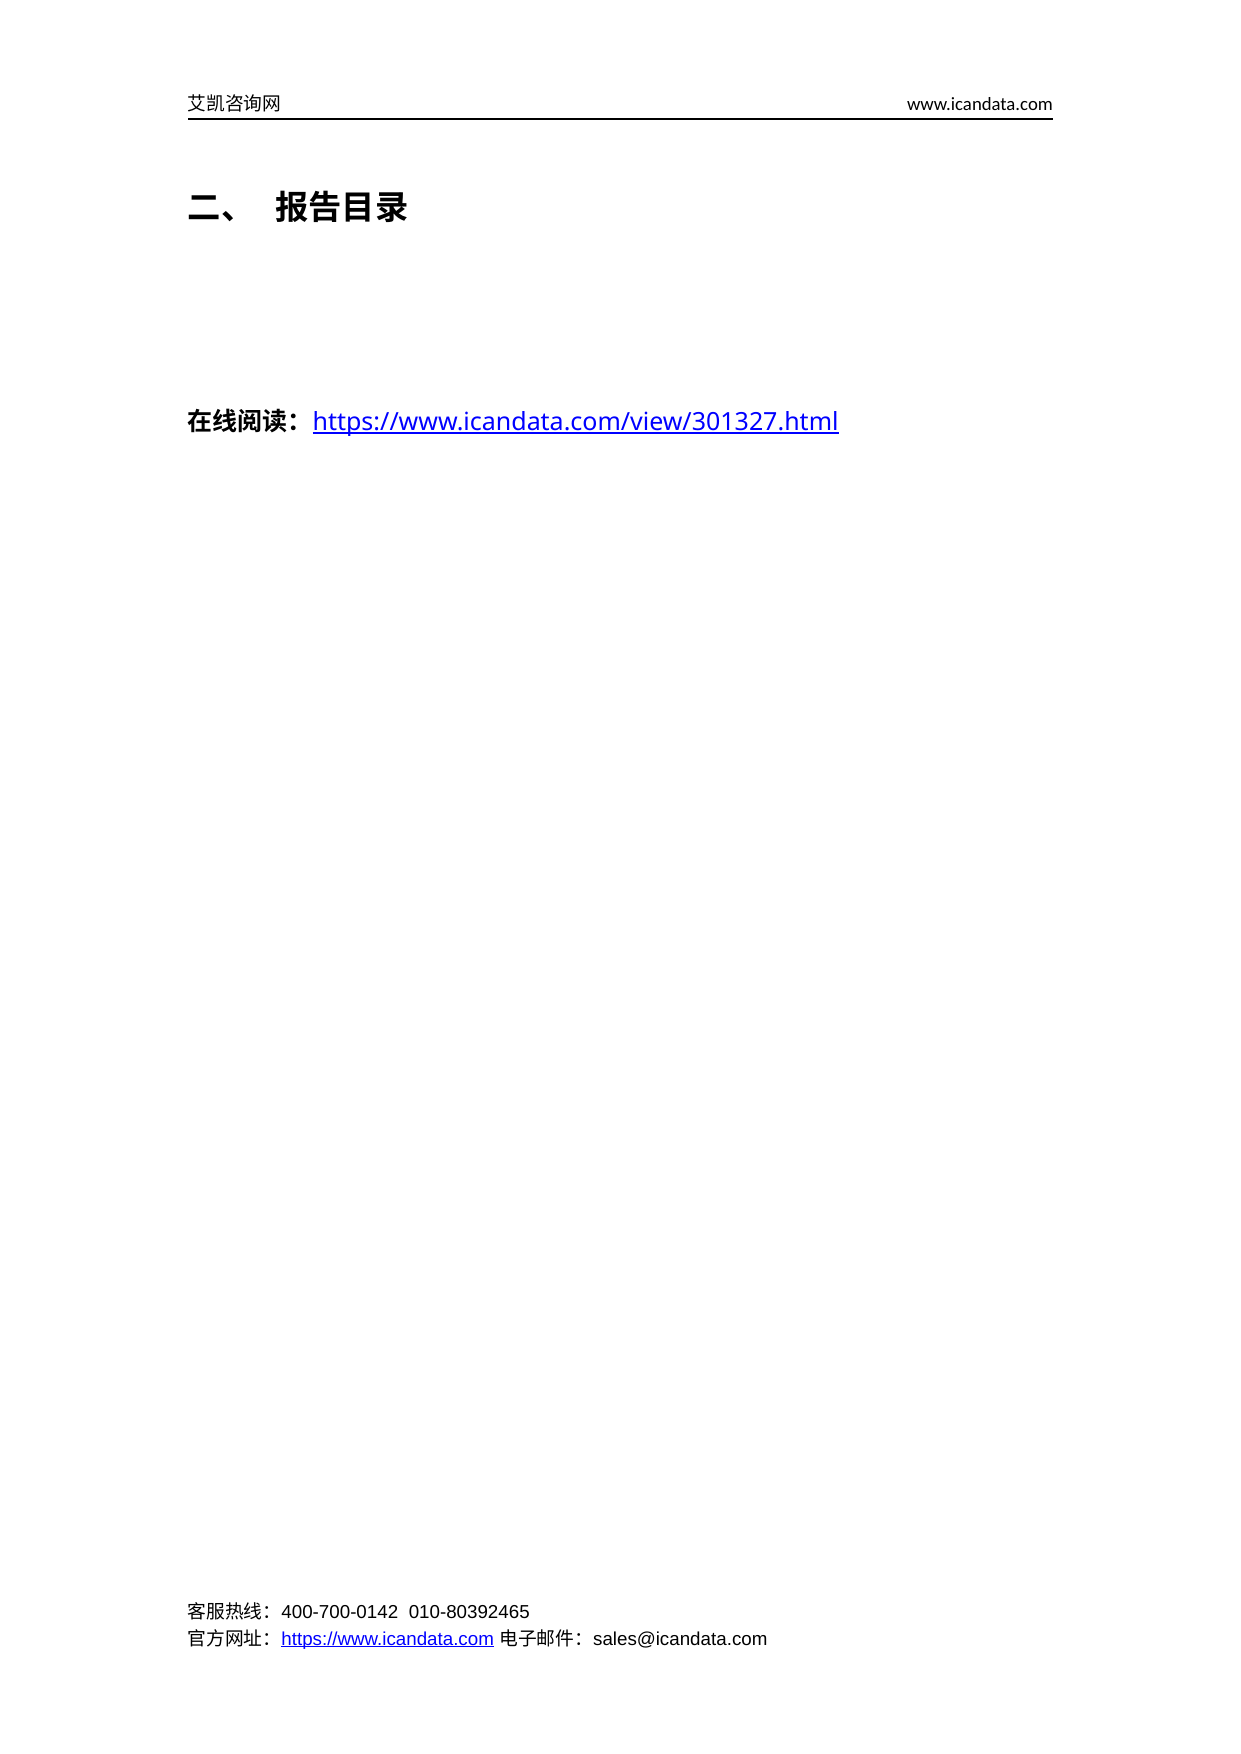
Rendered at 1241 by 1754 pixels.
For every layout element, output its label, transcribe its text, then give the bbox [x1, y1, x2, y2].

text 在线阅读：https://www.icandata.com/view/301327.html [187, 387, 1053, 452]
subtitle 报告目录 [187, 172, 1053, 237]
